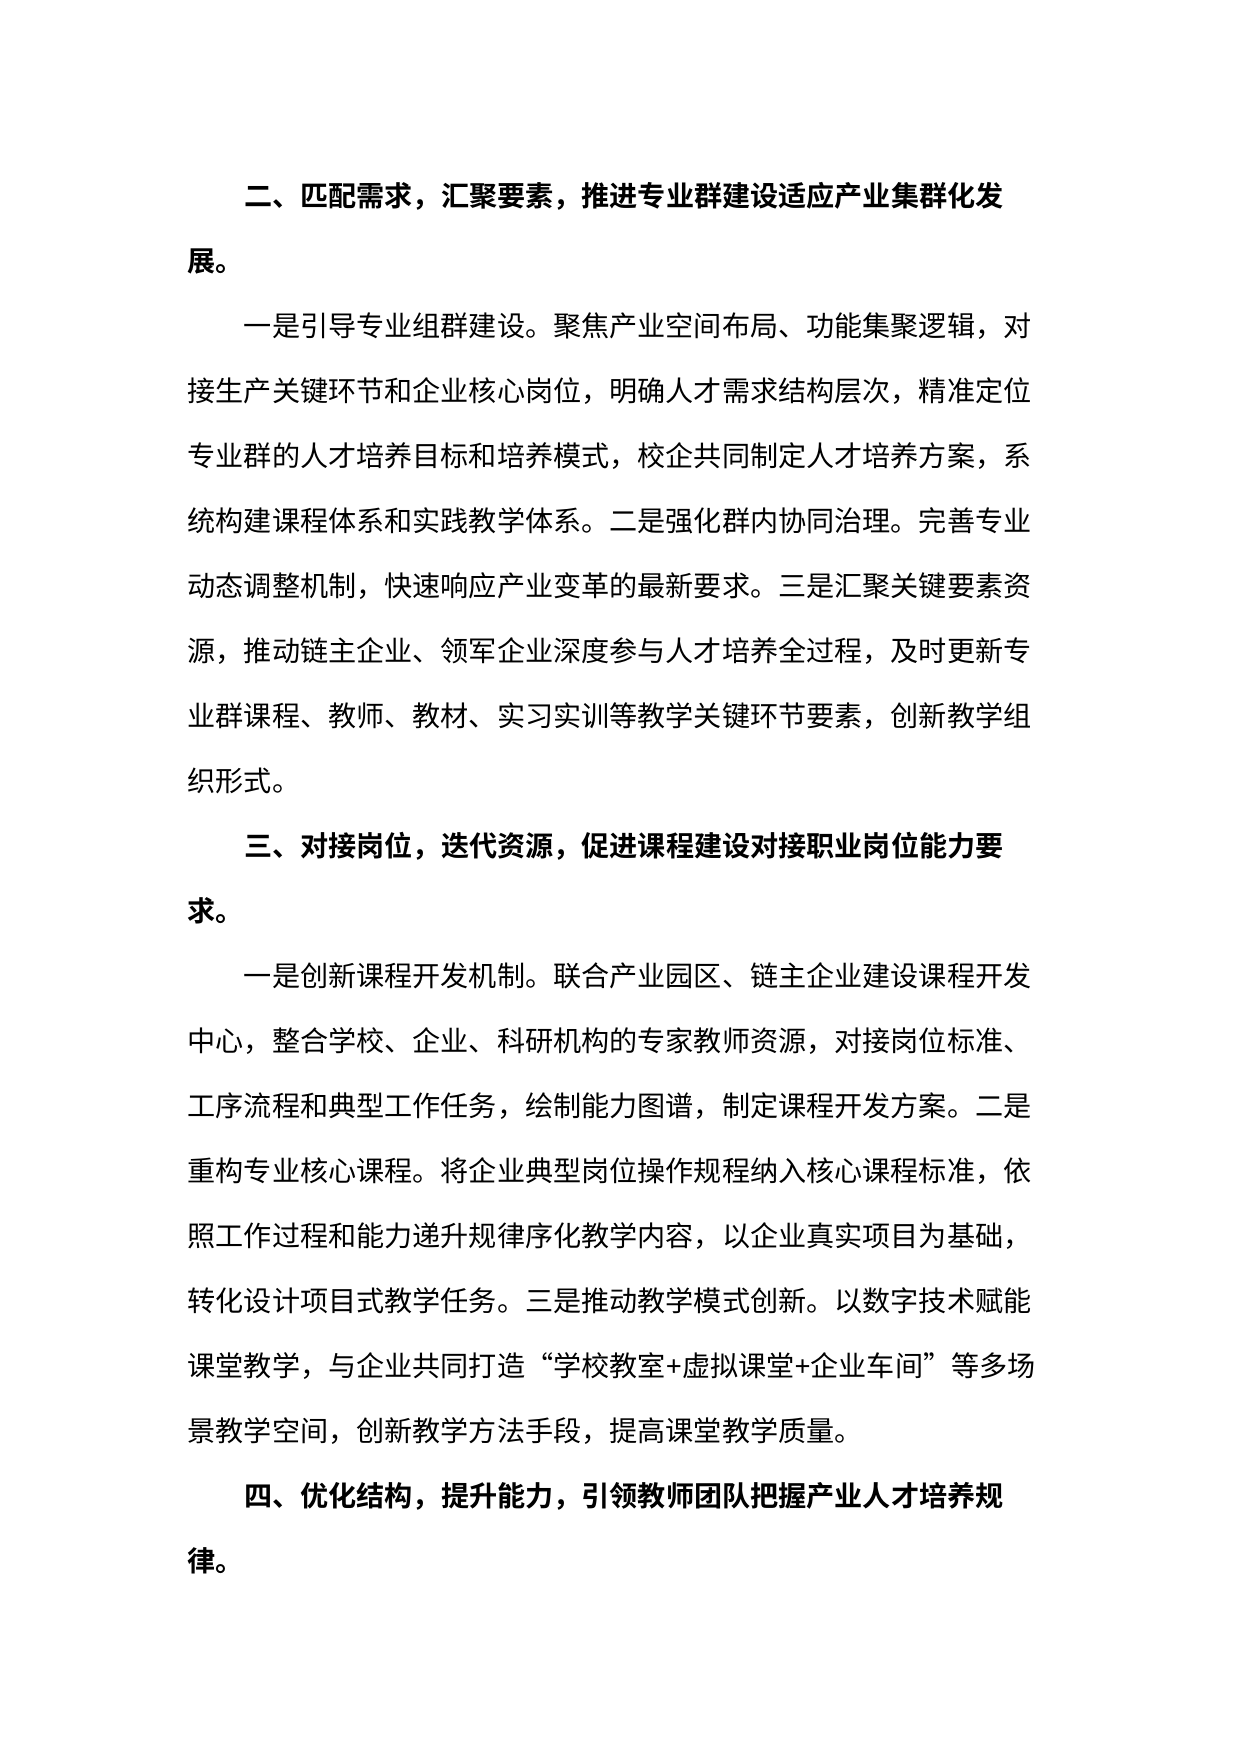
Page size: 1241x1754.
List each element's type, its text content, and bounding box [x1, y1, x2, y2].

text 四、优化结构，提升能力，引领教师团队把握产业人才培养规律。 [187, 1462, 1053, 1592]
text 一是引导专业组群建设。聚焦产业空间布局、功能集聚逻辑，对接生产关键环节和企业核心岗位，明确人才需求结构层次，精准定位专业群的人才培养目标和培养模式，校企共同制定人才培养方案，系统构建课程体系和实践教学体系。二是强化群内协同治理。完善专业动态调整机制，快速响应产业变革的最新要求。三是汇聚关键要素资源，推动链主企业、领军企业深度参与人才培养全过程，及时更新专业群课程、教师、教材、实习实训等教学关键环节要素，创新教学组织形式。 [187, 292, 1053, 812]
text 二、匹配需求，汇聚要素，推进专业群建设适应产业集群化发展。 [187, 162, 1053, 292]
text 三、对接岗位，迭代资源，促进课程建设对接职业岗位能力要求。 [187, 812, 1053, 942]
text 一是创新课程开发机制。联合产业园区、链主企业建设课程开发中心，整合学校、企业、科研机构的专家教师资源，对接岗位标准、工序流程和典型工作任务，绘制能力图谱，制定课程开发方案。二是重构专业核心课程。将企业典型岗位操作规程纳入核心课程标准，依照工作过程和能力递升规律序化教学内容，以企业真实项目为基础，转化设计项目式教学任务。三是推动教学模式创新。以数字技术赋能课堂教学，与企业共同打造“学校教室+虚拟课堂+企业车间”等多场景教学空间，创新教学方法手段，提高课堂教学质量。 [187, 942, 1053, 1462]
